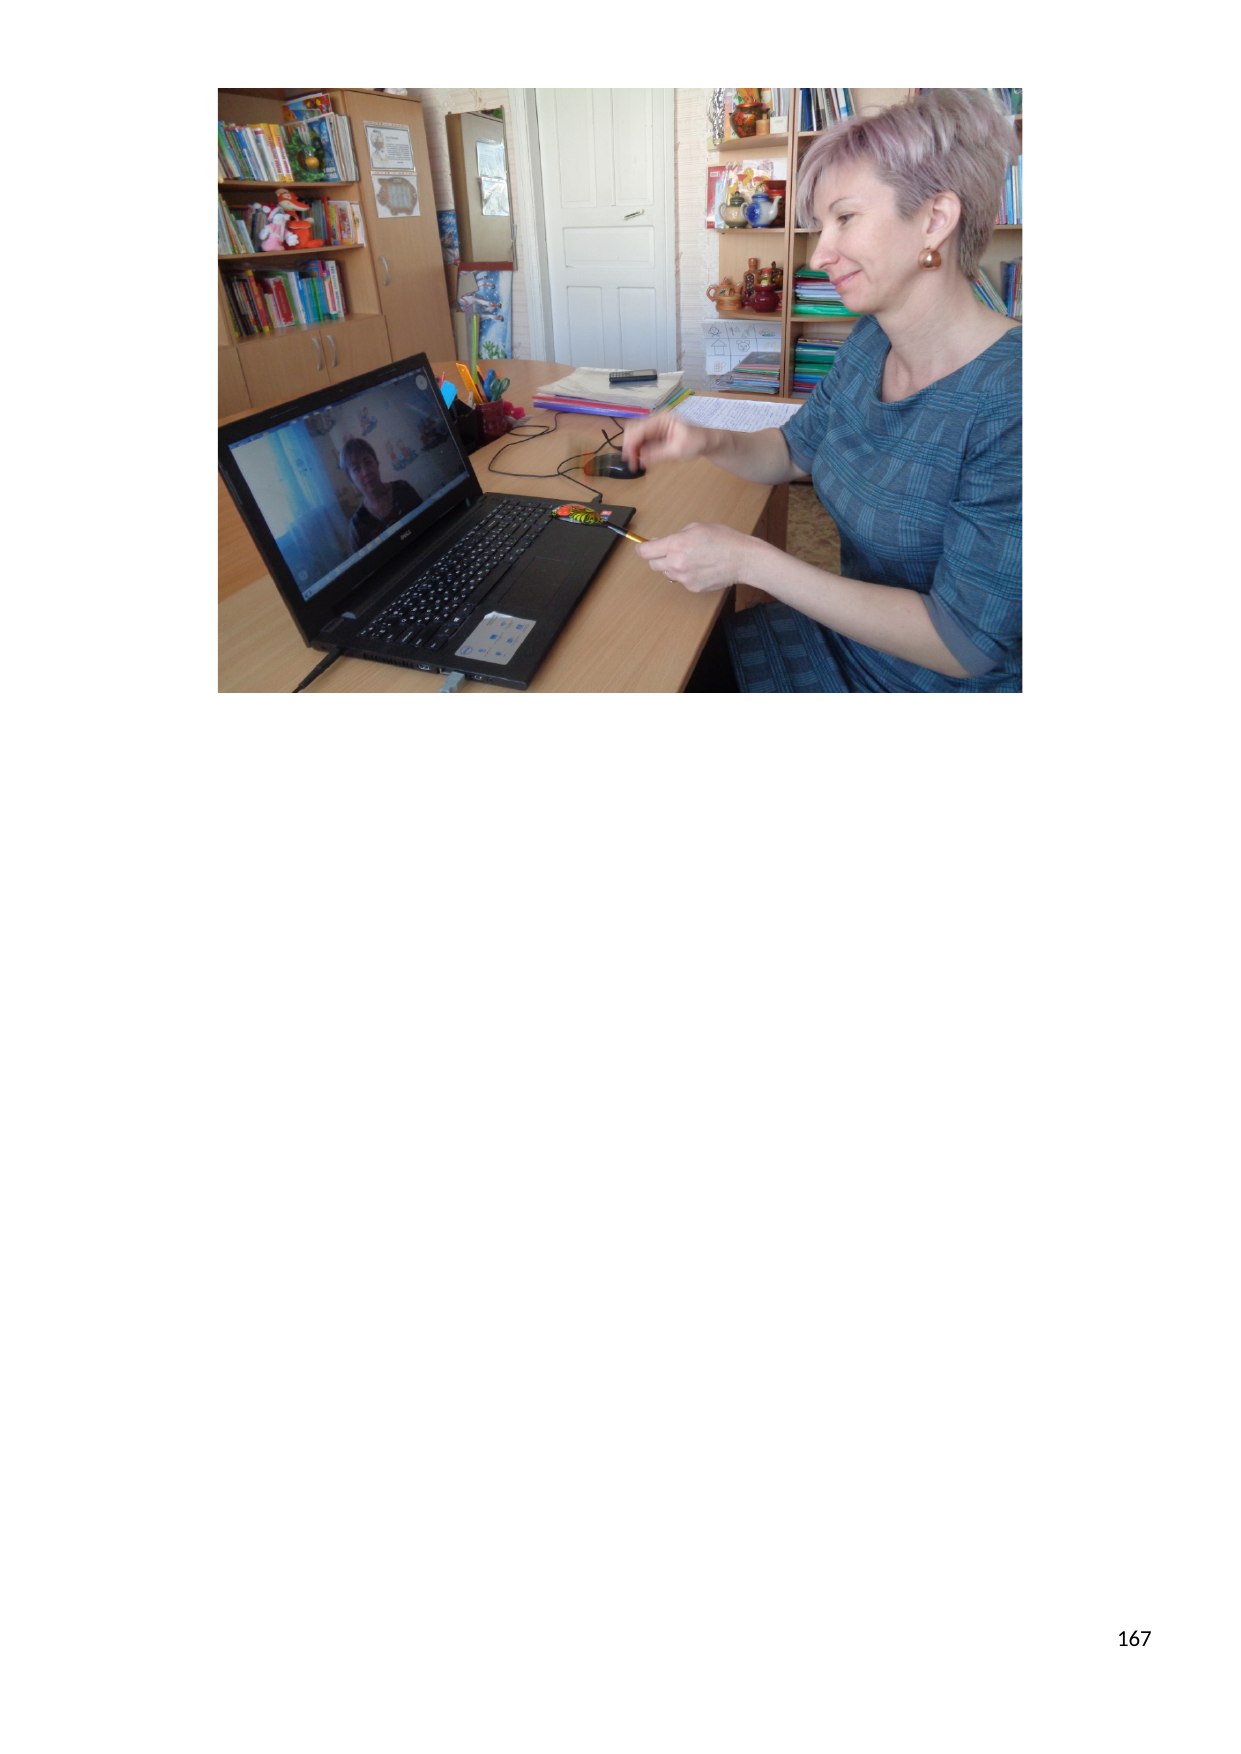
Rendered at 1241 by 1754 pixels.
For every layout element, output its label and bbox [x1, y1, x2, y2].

picture [217, 88, 1023, 693]
